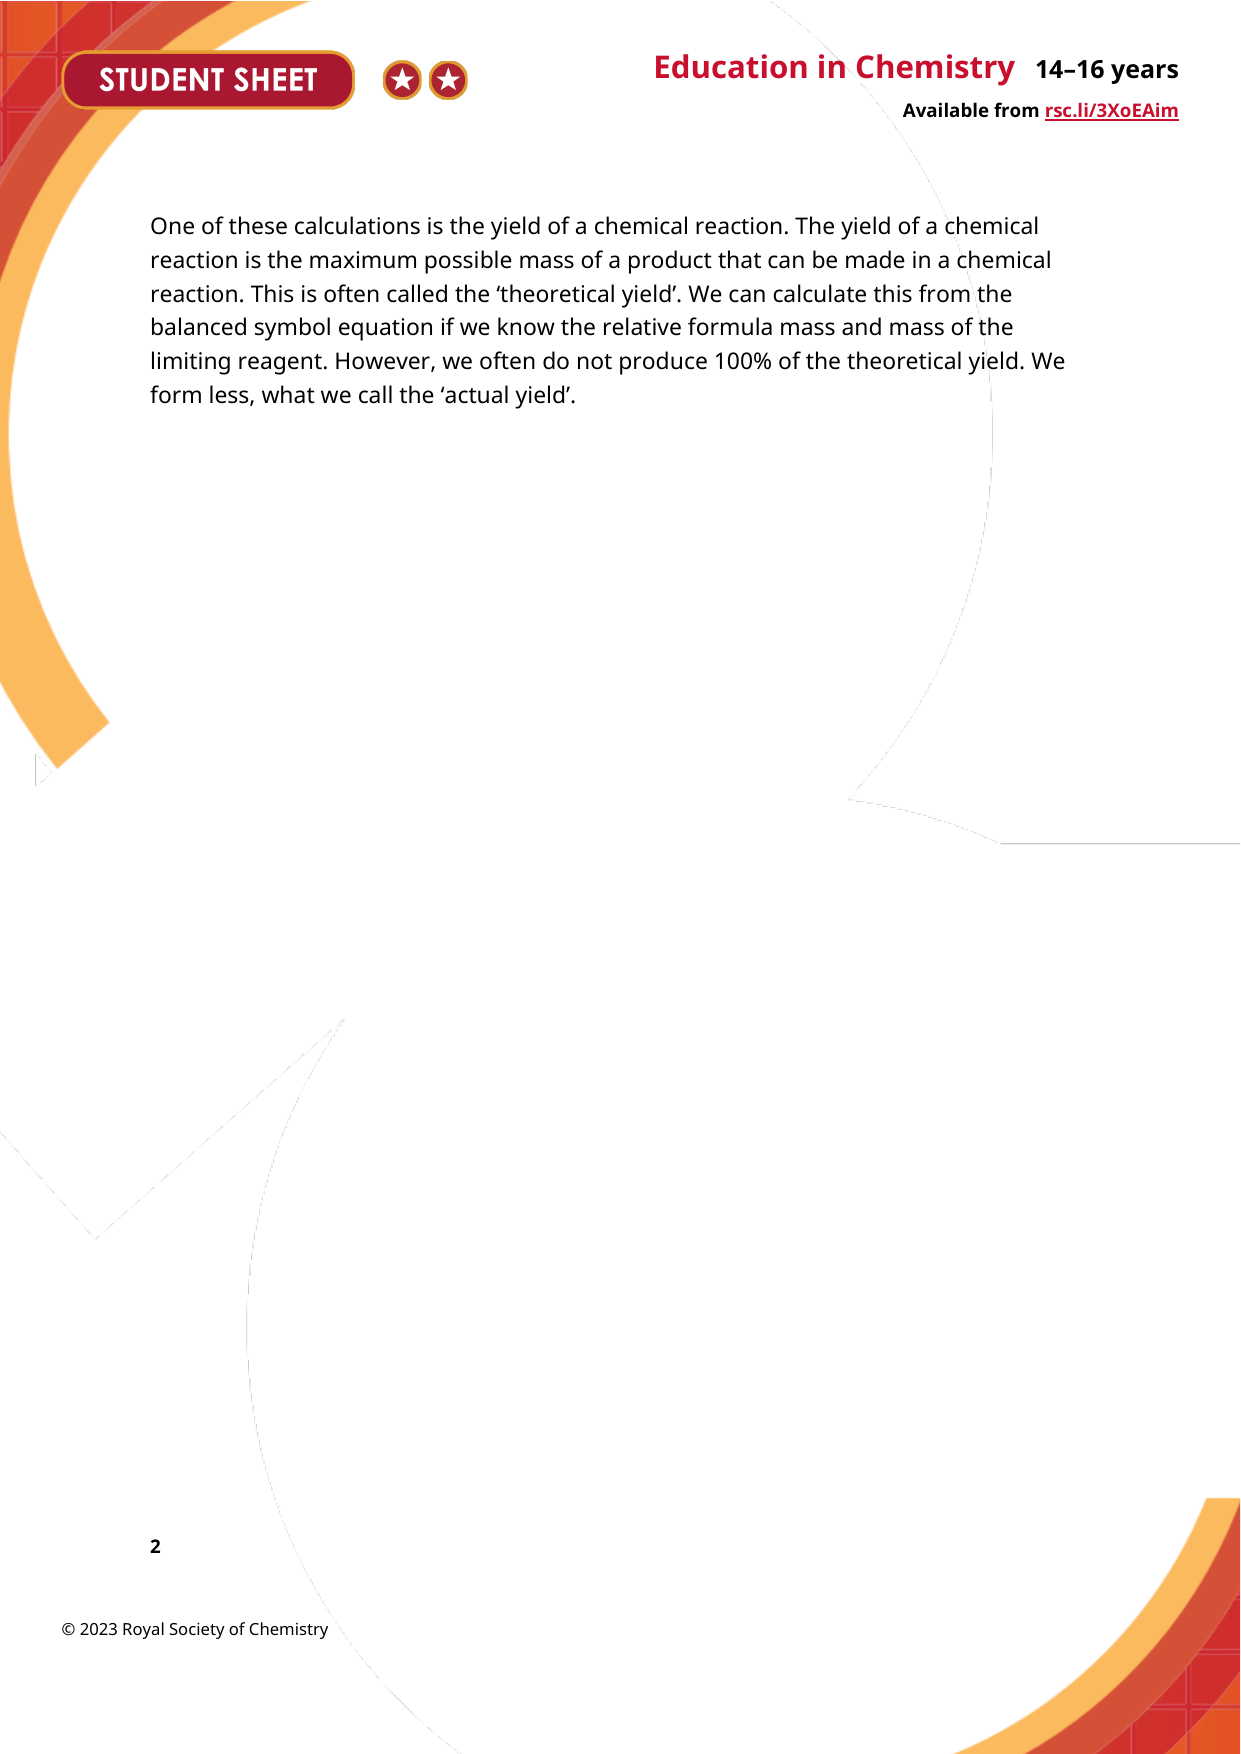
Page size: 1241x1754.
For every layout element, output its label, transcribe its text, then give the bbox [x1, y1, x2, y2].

picture [61, 50, 355, 110]
text One of these calculations is the yield of a chemical reaction. The yield of a chemical reaction is the maximum possible mass of a product that can be made in a chemical reaction. This is often called the ‘theoretical yield’. We can calculate this from the balanced symbol equation if we know the relative formula mass and mass of the limiting reagent. However, we often do not produce 100% of the theoretical yield. We form less, what we call the ‘actual yield’. [150, 210, 1090, 410]
picture [382, 60, 422, 100]
picture [428, 61, 468, 100]
